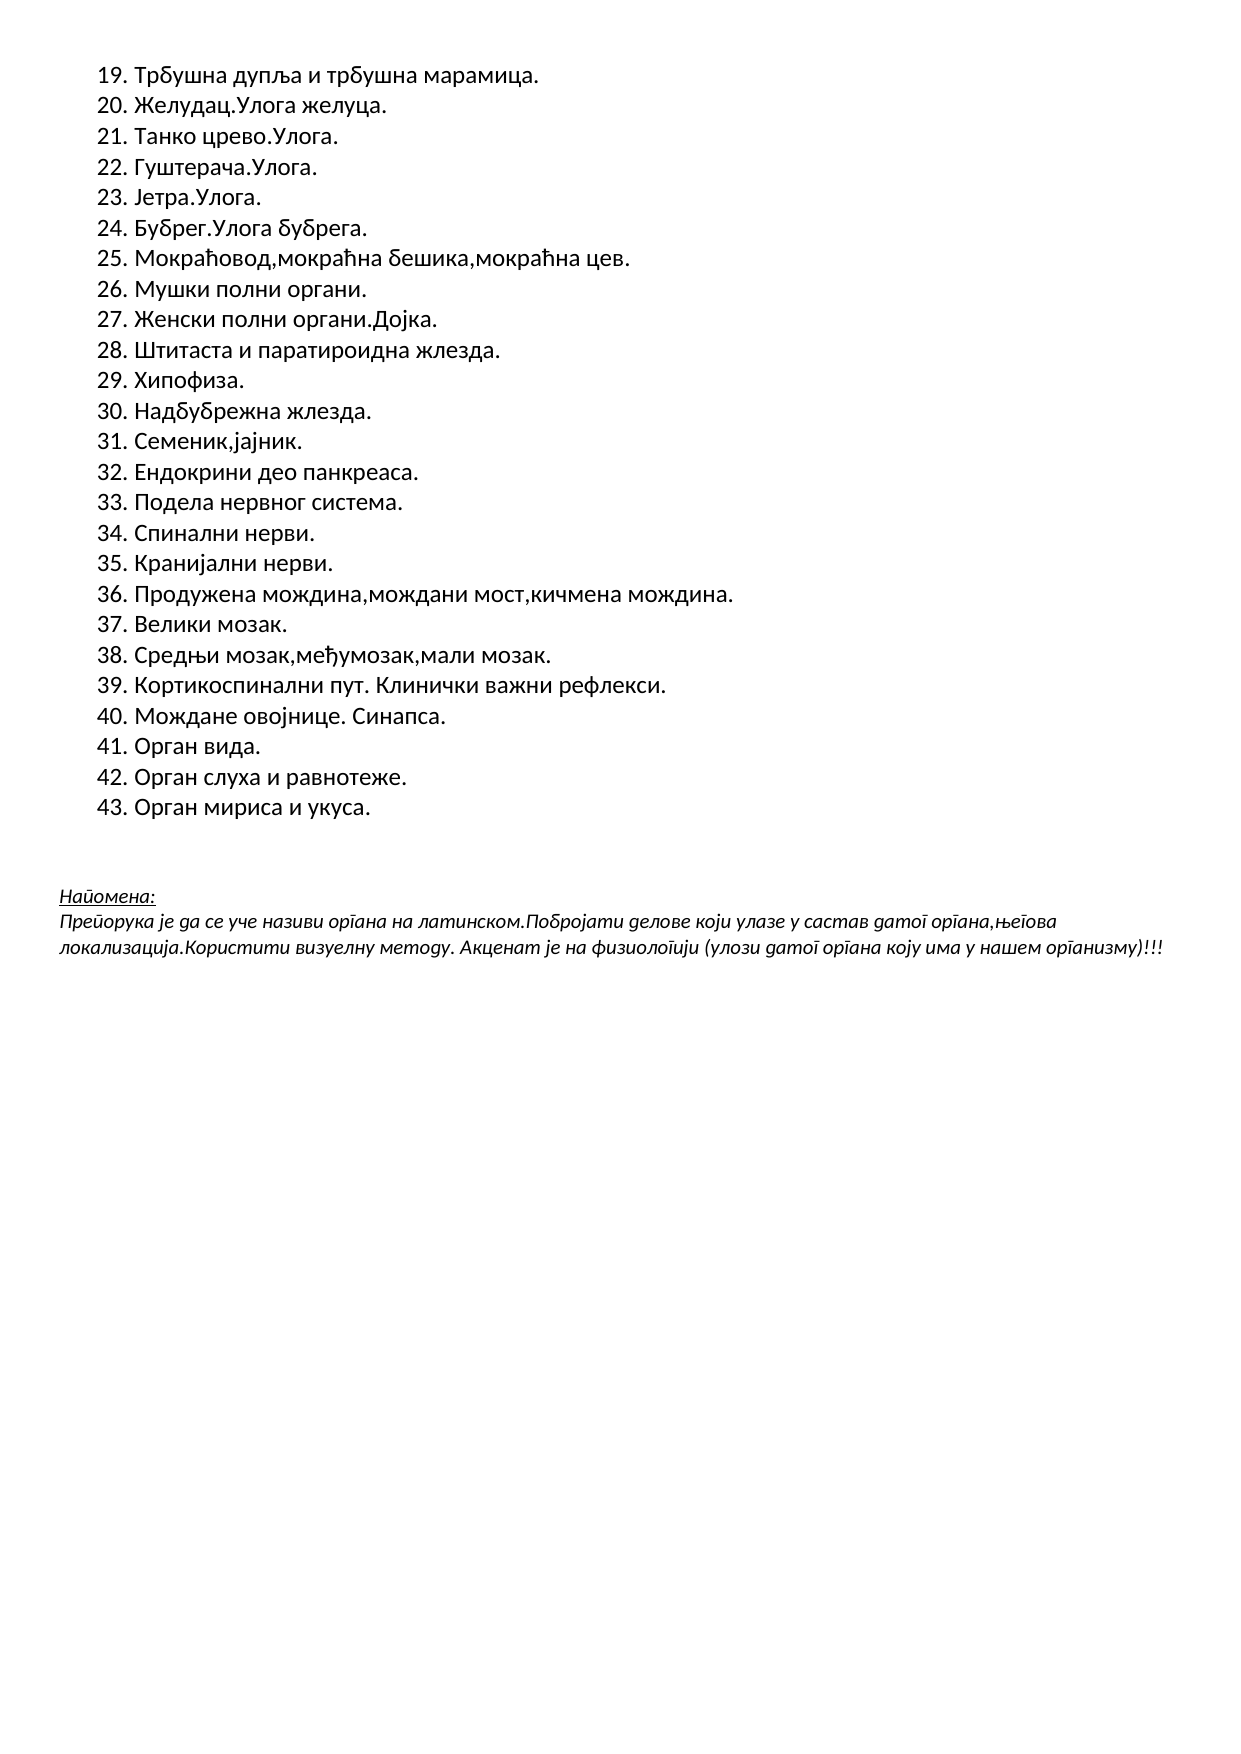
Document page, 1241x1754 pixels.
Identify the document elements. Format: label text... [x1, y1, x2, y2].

list Мождане овојнице. Синапса. [97, 700, 1181, 731]
list Кортикоспинални пут. Клинички важни рефлекси. [97, 669, 1181, 700]
list Семеник,јајник. [97, 425, 1181, 456]
list Подела нервног система. [97, 486, 1181, 517]
list Бубрег.Улога бубрега. [97, 212, 1181, 242]
list Мушки полни органи. [97, 273, 1181, 303]
list Орган слуха и равнотеже. [97, 761, 1181, 792]
list Средњи мозак,међумозак,мали мозак. [97, 639, 1181, 669]
list Танко црево.Улога. [97, 120, 1181, 151]
list Продужена мождина,мождани мост,кичмена мождина. [97, 578, 1181, 608]
list Спинални нерви. [97, 517, 1181, 547]
list Надбубрежна жлезда. [97, 395, 1181, 425]
list Јетра.Улога. [97, 181, 1181, 212]
list Велики мозак. [97, 608, 1181, 639]
text Препорука је да се уче називи органа на латинском.Побројати делове који улазе у састав датог органа,његова локализација.Користити визуелну методу. Акценат је на физиологији (улози датог органа коју има у нашем организму)!!! [59, 908, 1181, 959]
list Мокраћовод,мокраћна бешика,мокраћна цев. [97, 242, 1181, 273]
list Хипофиза. [97, 364, 1181, 395]
list Трбушна дупља и трбушна марамица. [97, 59, 1181, 89]
list Ендокрини део панкреаса. [97, 456, 1181, 486]
list Штитаста и паратироидна жлезда. [97, 334, 1181, 364]
list Кранијални нерви. [97, 547, 1181, 578]
text Напомена: [59, 883, 1181, 908]
list Орган вида. [97, 731, 1181, 761]
list Женски полни органи.Дојка. [97, 303, 1181, 334]
list Желудац.Улога желуца. [97, 89, 1181, 120]
list Гуштерача.Улога. [97, 151, 1181, 181]
list Орган мириса и укуса. [97, 792, 1181, 822]
